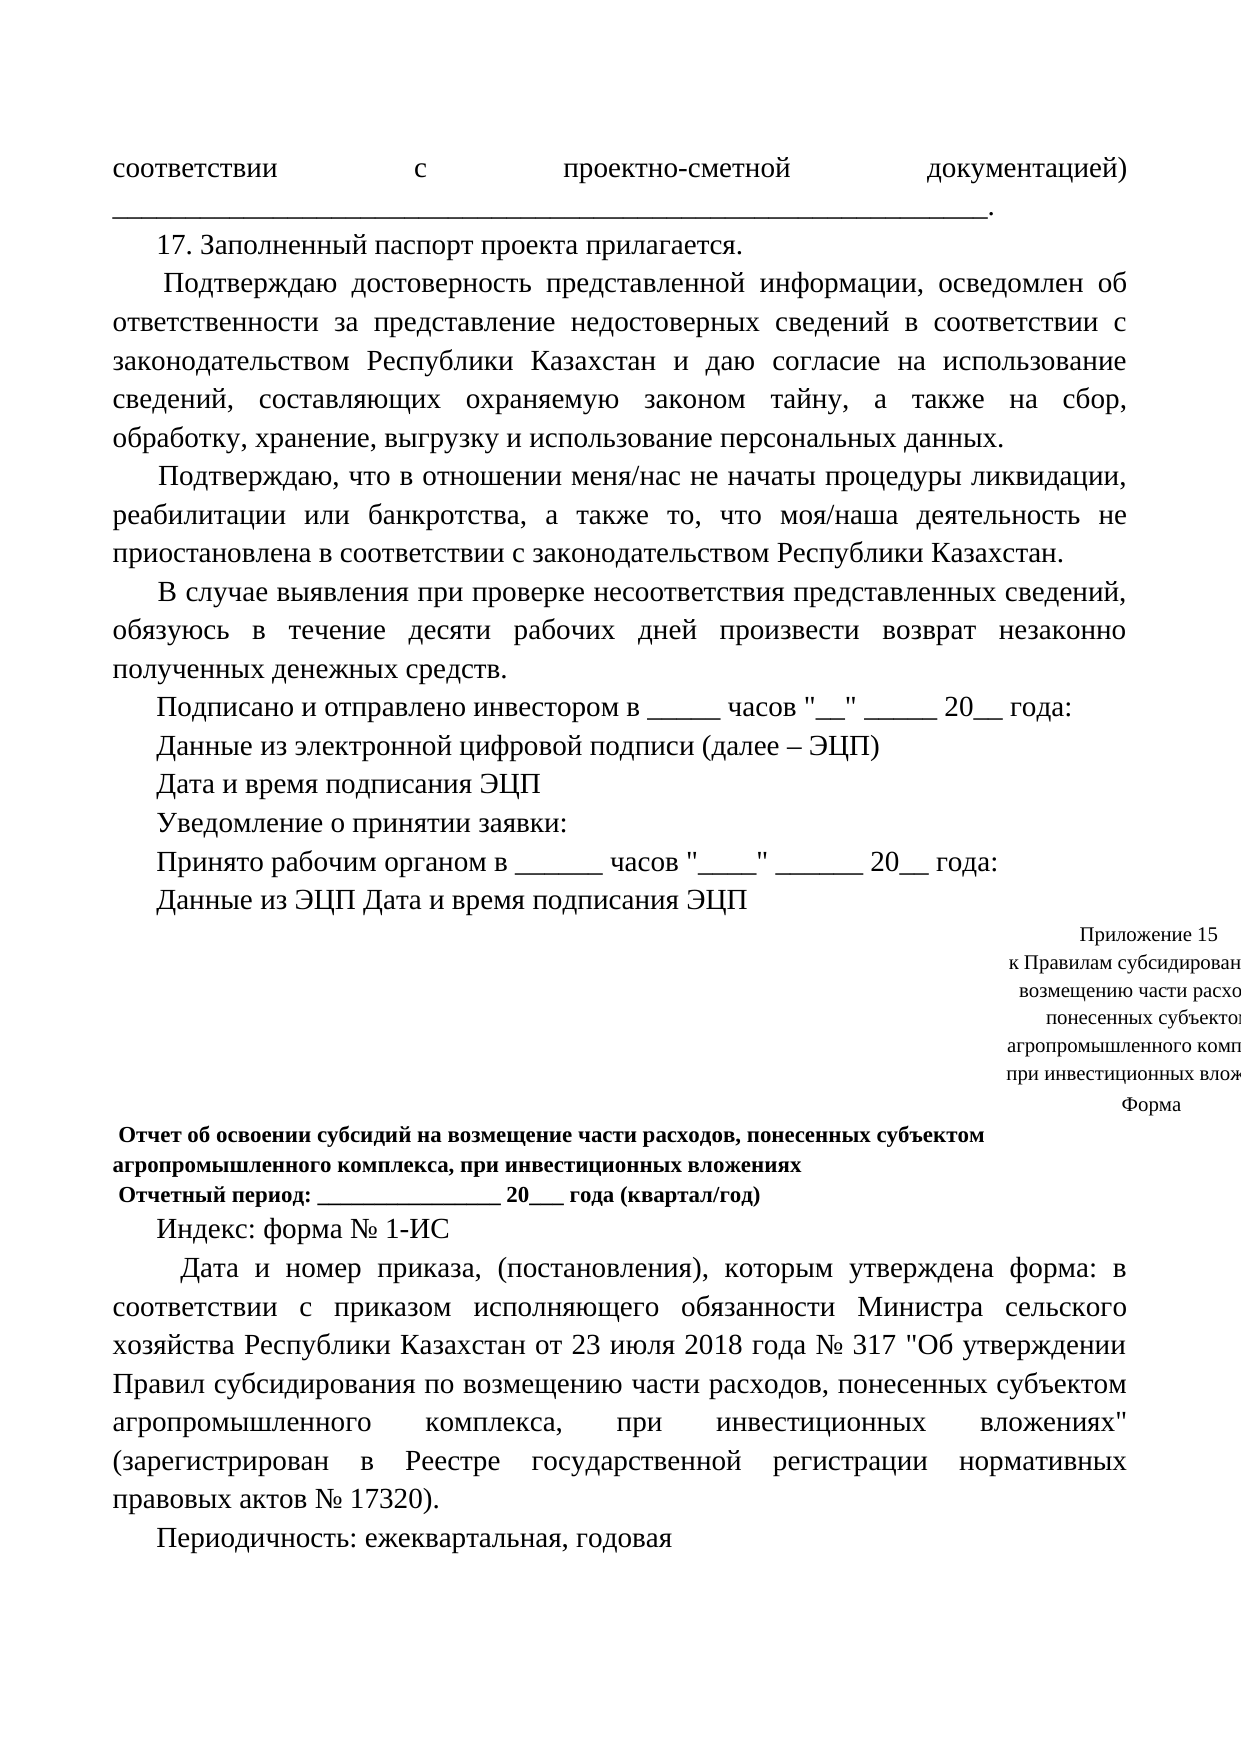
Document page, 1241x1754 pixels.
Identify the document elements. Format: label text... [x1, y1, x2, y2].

text Данные из электронной цифровой подписи (далее – ЭЦП) [112, 728, 1128, 762]
text Подтверждаю, что в отношении меня/нас не начаты процедуры ликвидации, реабилитации или банкротства, а также то, что моя/наша деятельность не приостановлена в соответствии с законодательством Республики Казахстан. [112, 458, 1128, 569]
text В случае выявления при проверке несоответствия представленных сведений, обязуюсь в течение десяти рабочих дней произвести возврат незаконно полученных денежных средств. [112, 574, 1128, 684]
text Дата и номер приказа, (постановления), которым утверждена форма: в соответствии с приказом исполняющего обязанности Министра сельского хозяйства Республики Казахстан от 23 июля 2018 года № 317 "Об утверждении Правил субсидирования по возмещению части расходов, понесенных субъектом агропромышленного комплекса, при инвестиционных вложениях" (зарегистрирован в Реестре государственной регистрации нормативных правовых актов № 17320). [112, 1250, 1128, 1515]
text Дата и время подписания ЭЦП [112, 767, 1128, 800]
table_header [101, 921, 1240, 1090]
text Подписано и отправлено инвестором в _____ часов "__" _____ 20__ года: [112, 689, 1128, 723]
text Отчет об освоении субсидий на возмещение части расходов, понесенных субъектом агропромышленного комплекса, при инвестиционных вложениях [112, 1121, 1128, 1177]
text Подтверждаю достоверность представленной информации, осведомлен об ответственности за представление недостоверных сведений в соответствии с законодательством Республики Казахстан и даю согласие на использование сведений, составляющих охраняемую законом тайну, а также на сбор, обработку, хранение, выгрузку и использование персональных данных. [112, 266, 1128, 453]
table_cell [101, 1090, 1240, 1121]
text 17. Заполненный паспорт проекта прилагается. [112, 227, 1128, 261]
text Отчетный период: ________________ 20___ года (квартал/год) [112, 1181, 1128, 1208]
text Индекс: форма № 1-ИС [112, 1212, 1128, 1245]
text Данные из ЭЦП Дата и время подписания ЭЦП [112, 882, 1128, 916]
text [112, 150, 1128, 222]
text Периодичность: ежеквартальная, годовая [112, 1520, 1128, 1553]
text Уведомление о принятии заявки: [112, 805, 1128, 839]
text Принято рабочим органом в ______ часов "____" ______ 20__ года: [112, 844, 1128, 877]
